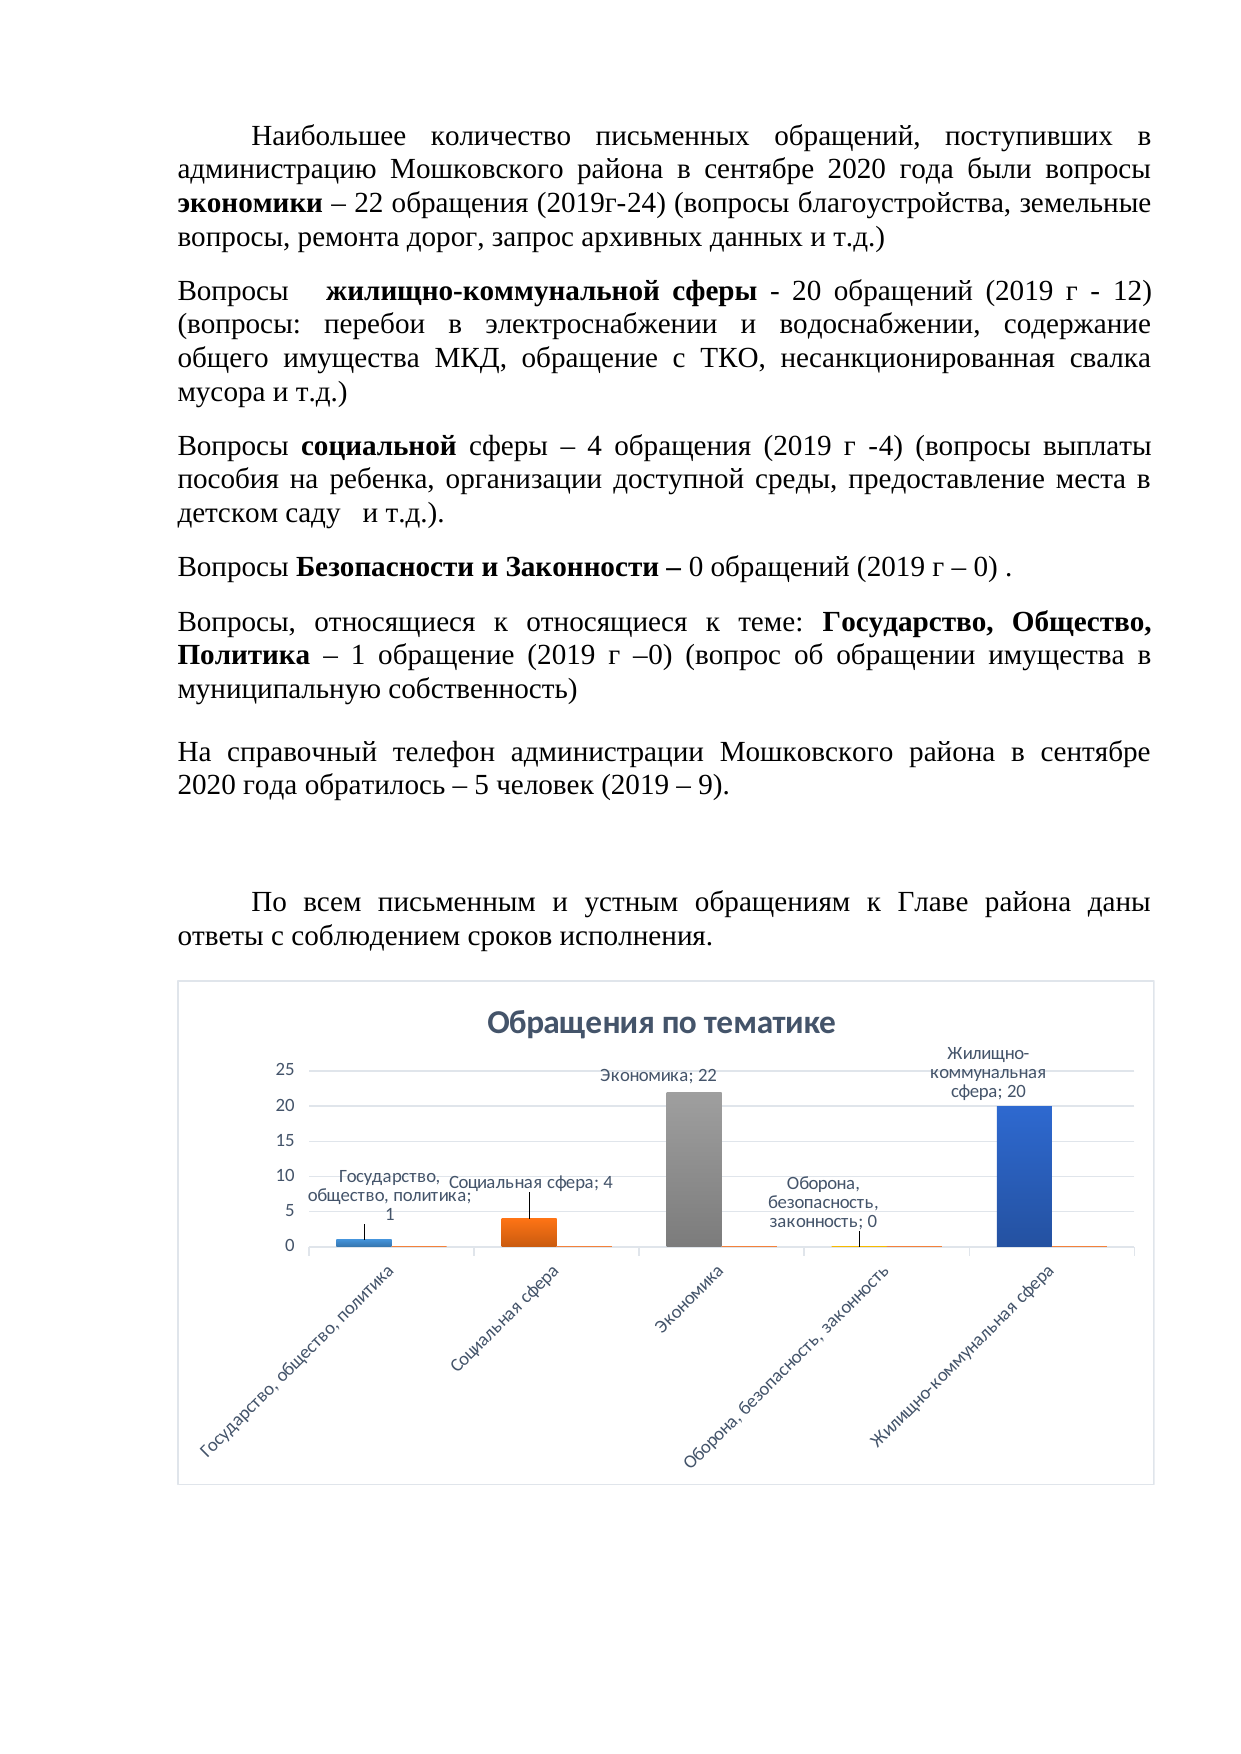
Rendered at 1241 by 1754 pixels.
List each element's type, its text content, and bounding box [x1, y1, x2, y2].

text На справочный телефон администрации Мошковского района в сентябре 2020 года обратилось – 5 человек (2019 – 9). [177, 734, 1152, 801]
text Вопросы, относящиеся к относящиеся к теме: Государство, Общество, Политика – 1 обращение (2019 г –0) (вопрос об обращении имущества в муниципальную собственность) [177, 604, 1152, 704]
text Вопросы жилищно-коммунальной сферы - 20 обращений (2019 г - 12) (вопросы: перебои в электроснабжении и водоснабжении, содержание общего имущества МКД, обращение с ТКО, несанкционированная свалка мусора и т.д.) [177, 273, 1152, 407]
text Вопросы Безопасности и Законности – 0 обращений (2019 г – 0) . [177, 549, 1152, 583]
text Вопросы социальной сферы – 4 обращения (2019 г -4) (вопросы выплаты пособия на ребенка, организации доступной среды, предоставление места в детском саду и т.д.). [177, 428, 1152, 529]
text Наибольшее количество письменных обращений, поступивших в администрацию Мошковского района в сентябре 2020 года были вопросы экономики – 22 обращения (2019г-24) (вопросы благоустройства, земельные вопросы, ремонта дорог, запрос архивных данных и т.д.) [177, 118, 1152, 252]
text По всем письменным и устным обращениям к Главе района даны ответы с соблюдением сроков исполнения. [177, 884, 1152, 951]
